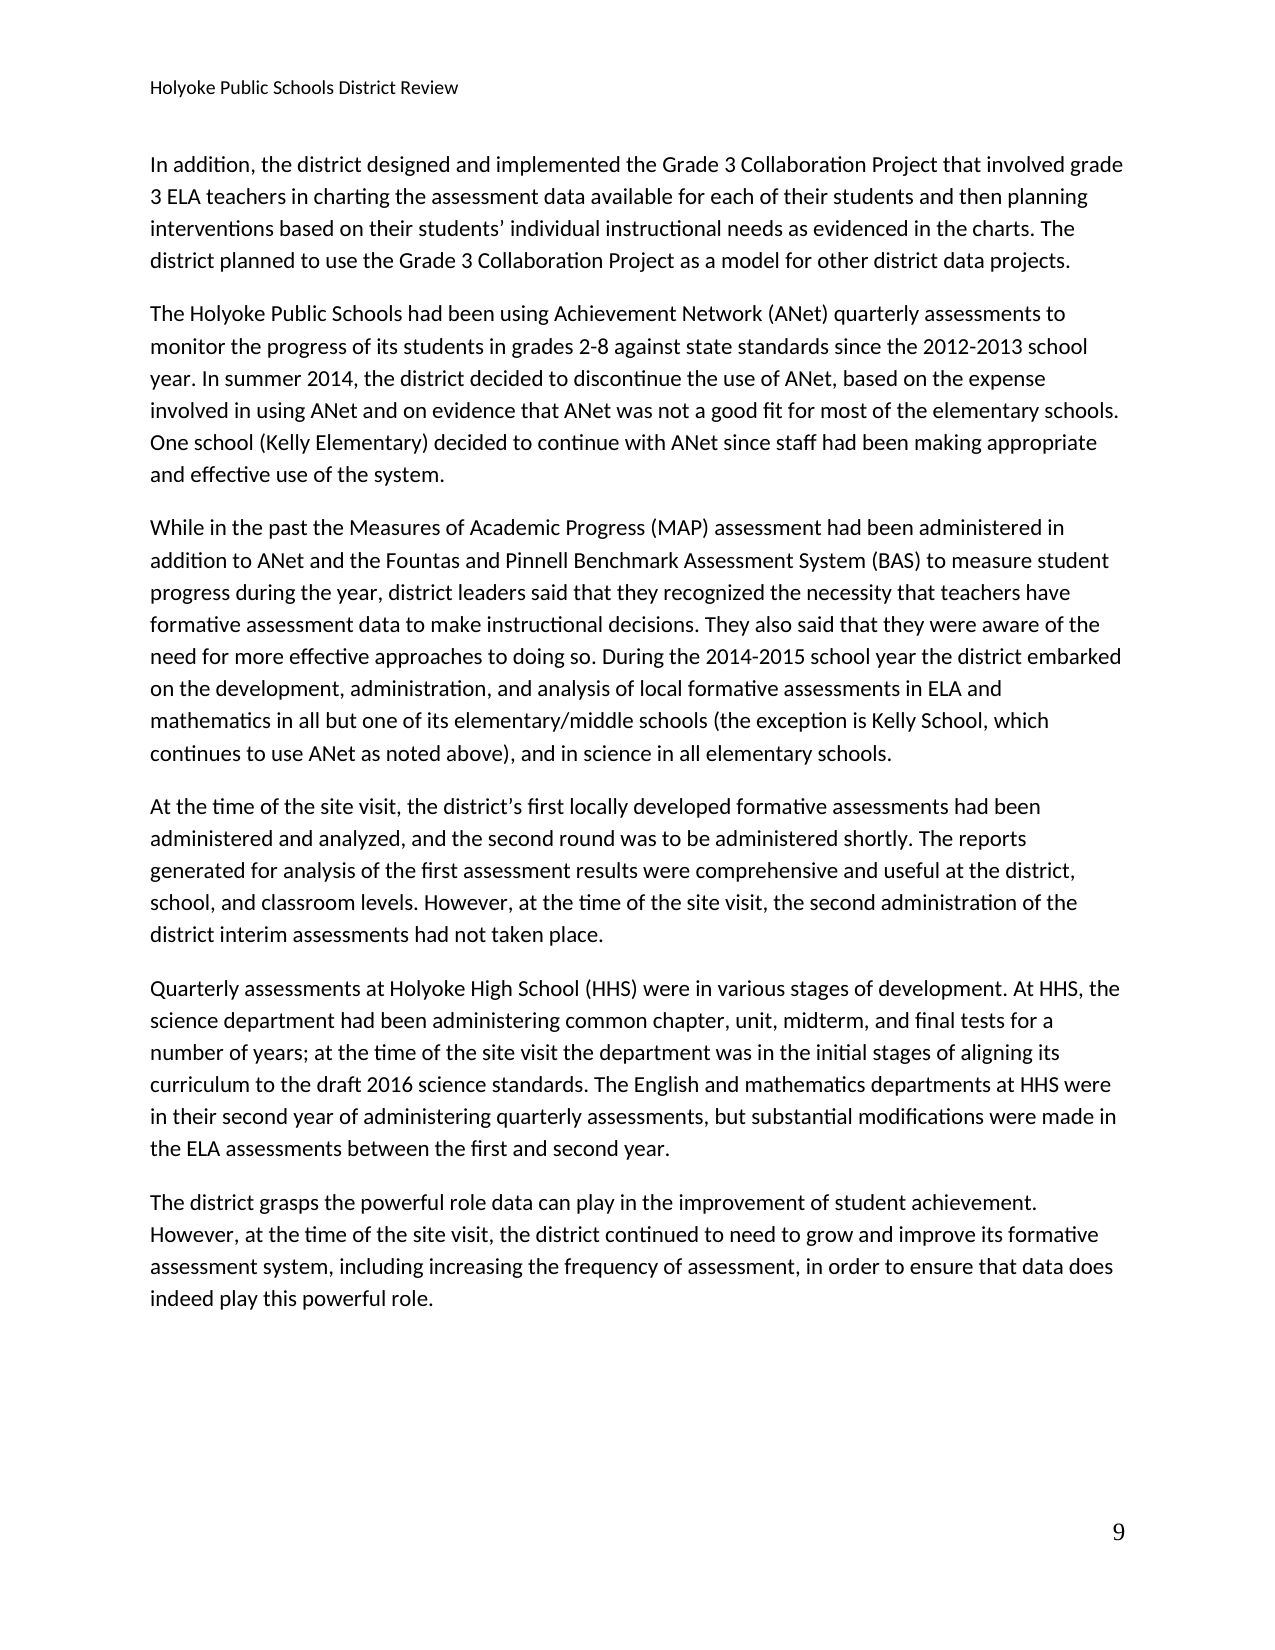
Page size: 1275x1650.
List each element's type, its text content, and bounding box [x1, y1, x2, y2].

text Quarterly assessments at Holyoke High School (HHS) were in various stages of development. At HHS, the science department had been administering common chapter, unit, midterm, and final tests for a number of years; at the time of the site visit the department was in the initial stages of aligning its curriculum to the draft 2016 science standards. The English and mathematics departments at HHS were in their second year of administering quarterly assessments, but substantial modifications were made in the ELA assessments between the first and second year. [150, 974, 1125, 1163]
text In addition, the district designed and implemented the Grade 3 Collaboration Project that involved grade 3 ELA teachers in charting the assessment data available for each of their students and then planning interventions based on their students’ individual instructional needs as evidenced in the charts. The district planned to use the Grade 3 Collaboration Project as a model for other district data projects. [150, 150, 1125, 274]
text At the time of the site visit, the district’s first locally developed formative assessments had been administered and analyzed, and the second round was to be administered shortly. The reports generated for analysis of the first assessment results were comprehensive and useful at the district, school, and classroom levels. However, at the time of the site visit, the second administration of the district interim assessments had not taken place. [150, 792, 1125, 949]
text The Holyoke Public Schools had been using Achievement Network (ANet) quarterly assessments to monitor the progress of its students in grades 2-8 against state standards since the 2012-2013 school year. In summer 2014, the district decided to discontinue the use of ANet, based on the expense involved in using ANet and on evidence that ANet was not a good fit for most of the elementary schools. One school (Kelly Elementary) decided to continue with ANet since staff had been making appropriate and effective use of the system. [150, 299, 1125, 488]
text While in the past the Measures of Academic Progress (MAP) assessment had been administered in addition to ANet and the Fountas and Pinnell Benchmark Assessment System (BAS) to measure student progress during the year, district leaders said that they recognized the necessity that teachers have formative assessment data to make instructional decisions. They also said that they were aware of the need for more effective approaches to doing so. During the 2014-2015 school year the district embarked on the development, administration, and analysis of local formative assessments in ELA and mathematics in all but one of its elementary/middle schools (the exception is Kelly School, which continues to use ANet as noted above), and in science in all elementary schools. [150, 513, 1125, 767]
text The district grasps the powerful role data can play in the improvement of student achievement. However, at the time of the site visit, the district continued to need to grow and improve its formative assessment system, including increasing the frequency of assessment, in order to ensure that data does indeed play this powerful role. [150, 1188, 1125, 1312]
